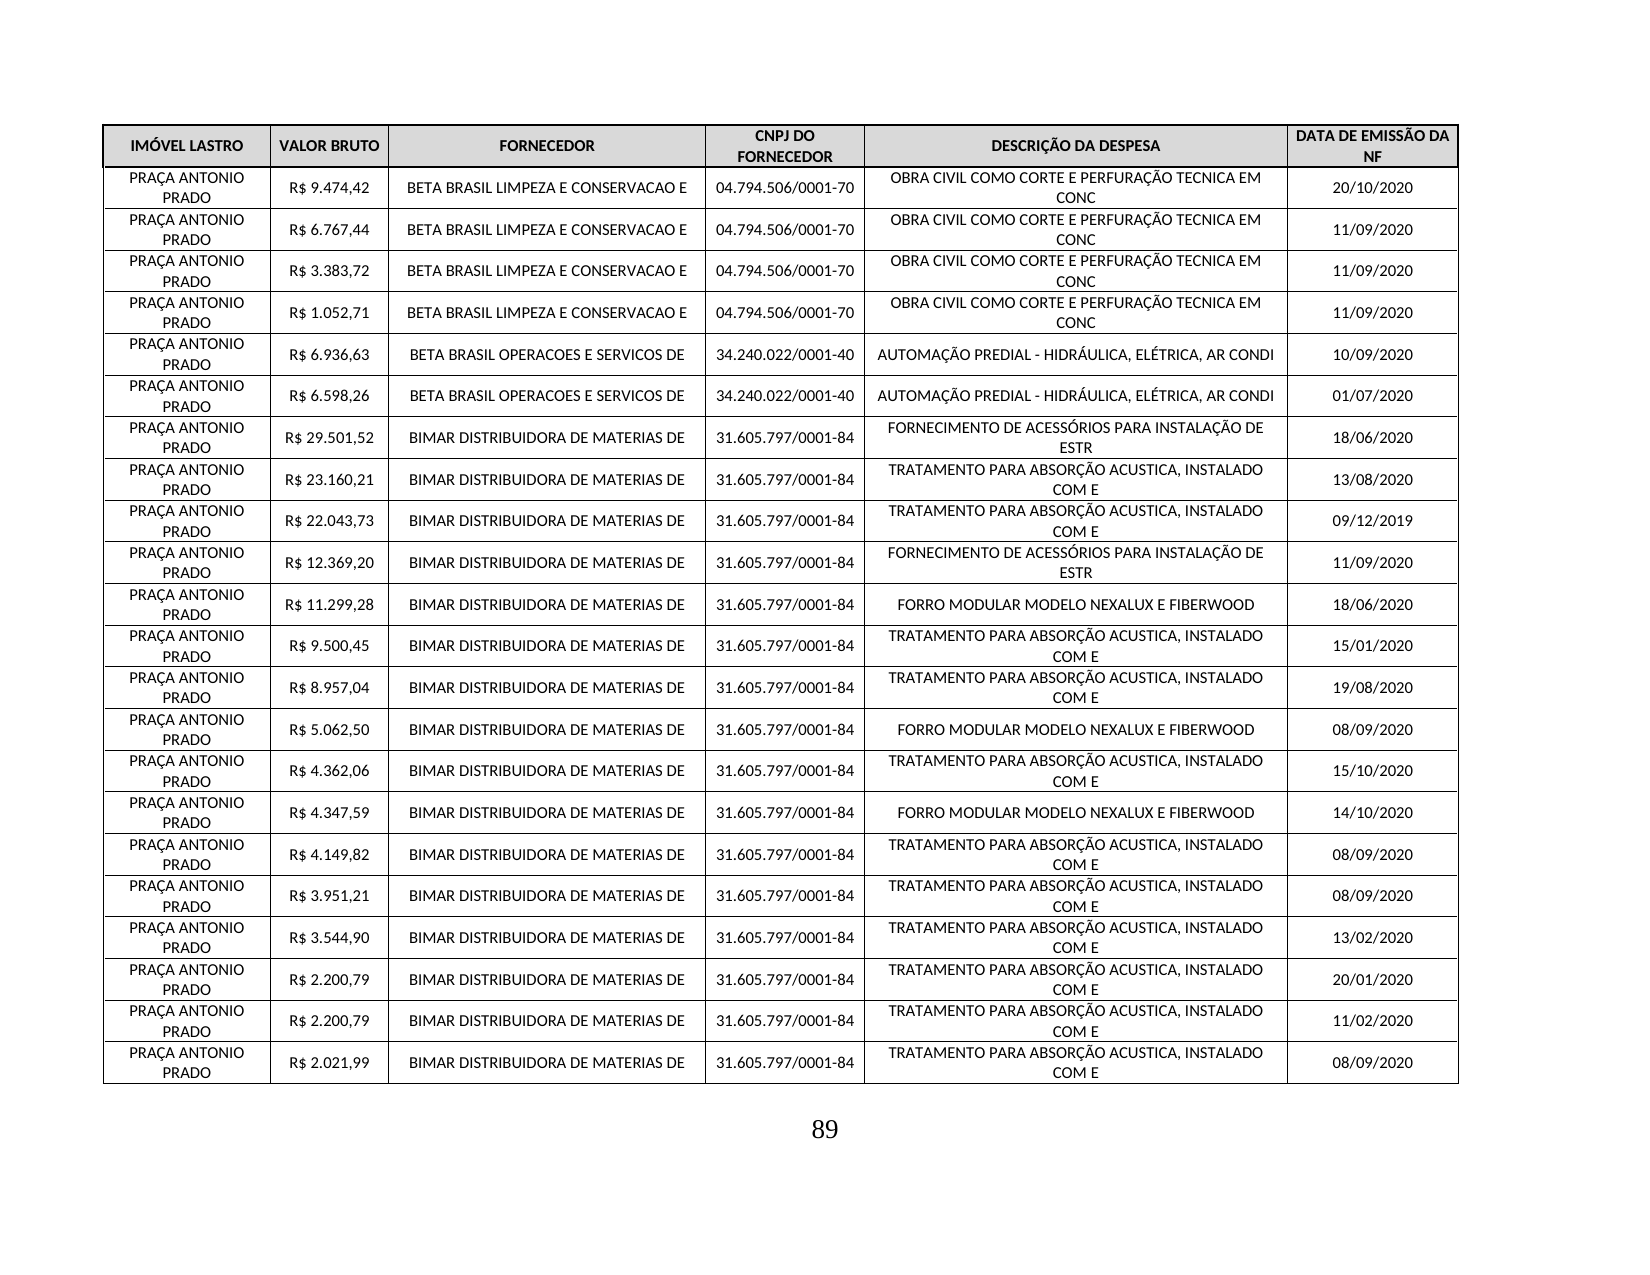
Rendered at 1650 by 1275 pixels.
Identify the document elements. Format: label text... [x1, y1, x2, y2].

table_cell R$ 22.043,73 [271, 501, 388, 541]
table_cell TRATAMENTO PARA ABSORÇÃO ACUSTICA, INSTALADO COM E [865, 501, 1287, 541]
table_cell BETA BRASIL LIMPEZA E CONSERVACAO E [389, 292, 705, 333]
table_cell 04.794.506/0001-70 [706, 292, 864, 333]
table_cell TRATAMENTO PARA ABSORÇÃO ACUSTICA, INSTALADO COM E [865, 459, 1287, 499]
table_cell AUTOMAÇÃO PREDIAL - HIDRÁULICA, ELÉTRICA, AR CONDI [865, 376, 1287, 416]
table_cell BIMAR DISTRIBUIDORA DE MATERIAS DE [389, 1042, 705, 1083]
table_cell FORNECIMENTO DE ACESSÓRIOS PARA INSTALAÇÃO DE ESTR [865, 417, 1287, 458]
table_cell 01/07/2020 [1288, 375, 1458, 416]
table_cell 04.794.506/0001-70 [706, 209, 864, 249]
table_cell PRAÇA ANTONIO PRADO [104, 751, 270, 791]
table_cell 14/10/2020 [1288, 791, 1458, 833]
table_cell BETA BRASIL OPERACOES E SERVICOS DE [389, 334, 705, 374]
table_cell PRAÇA ANTONIO PRADO [104, 459, 270, 499]
table_cell TRATAMENTO PARA ABSORÇÃO ACUSTICA, INSTALADO COM E [865, 667, 1287, 708]
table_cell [865, 1042, 1287, 1083]
table_cell 11/09/2020 [1288, 291, 1458, 333]
table_cell R$ 1.052,71 [271, 292, 388, 333]
table_cell TRATAMENTO PARA ABSORÇÃO ACUSTICA, INSTALADO COM E [865, 626, 1287, 666]
table_cell R$ 4.149,82 [271, 834, 388, 874]
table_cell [865, 168, 1287, 208]
table_cell R$ 4.347,59 [271, 792, 388, 833]
table_cell FORRO MODULAR MODELO NEXALUX E FIBERWOOD [865, 709, 1287, 749]
table_header IMÓVEL LASTRO [104, 126, 270, 166]
table_header DATA DE EMISSÃO DA NF [1288, 126, 1457, 166]
table_cell R$ 2.021,99 [271, 1042, 388, 1083]
table_cell BETA BRASIL OPERACOES E SERVICOS DE [389, 376, 705, 416]
table_cell BIMAR DISTRIBUIDORA DE MATERIAS DE [389, 876, 705, 916]
table_cell 31.605.797/0001-84 [706, 542, 864, 583]
table_cell 15/01/2020 [1288, 625, 1458, 666]
table_cell BIMAR DISTRIBUIDORA DE MATERIAS DE [389, 709, 705, 749]
table_cell TRATAMENTO PARA ABSORÇÃO ACUSTICA, INSTALADO COM E [865, 834, 1287, 874]
table_cell R$ 12.369,20 [271, 542, 388, 583]
table_cell PRAÇA ANTONIO PRADO [104, 417, 270, 458]
table_cell 31.605.797/0001-84 [706, 709, 864, 749]
table_cell R$ 2.200,79 [271, 1001, 388, 1041]
table_cell PRAÇA ANTONIO PRADO [104, 709, 270, 749]
table_cell R$ 6.767,44 [271, 209, 388, 249]
table_cell BIMAR DISTRIBUIDORA DE MATERIAS DE [389, 501, 705, 541]
table_cell 04.794.506/0001-70 [706, 251, 864, 291]
table_cell 31.605.797/0001-84 [706, 584, 864, 624]
table_cell BIMAR DISTRIBUIDORA DE MATERIAS DE [389, 459, 705, 499]
table_cell OBRA CIVIL COMO CORTE E PERFURAÇÃO TECNICA EM CONC [865, 292, 1287, 333]
table_cell 11/02/2020 [1288, 1000, 1458, 1041]
table_cell BIMAR DISTRIBUIDORA DE MATERIAS DE [389, 959, 705, 999]
table_cell PRAÇA ANTONIO PRADO [104, 167, 270, 208]
table_cell 31.605.797/0001-84 [706, 959, 864, 999]
table_cell TRATAMENTO PARA ABSORÇÃO ACUSTICA, INSTALADO COM E [865, 876, 1287, 916]
table_cell BETA BRASIL LIMPEZA E CONSERVACAO E [389, 209, 705, 249]
table_cell 31.605.797/0001-84 [706, 834, 864, 874]
table_cell 13/08/2020 [1288, 458, 1458, 499]
table_cell 04.794.506/0001-70 [706, 168, 864, 208]
table_cell PRAÇA ANTONIO PRADO [104, 1042, 270, 1083]
table_cell R$ 3.951,21 [271, 876, 388, 916]
table_cell AUTOMAÇÃO PREDIAL - HIDRÁULICA, ELÉTRICA, AR CONDI [865, 334, 1287, 374]
table_cell 31.605.797/0001-84 [706, 917, 864, 958]
table_cell PRAÇA ANTONIO PRADO [104, 209, 270, 249]
table_cell R$ 4.362,06 [271, 751, 388, 791]
table_cell BIMAR DISTRIBUIDORA DE MATERIAS DE [389, 917, 705, 958]
table_cell 31.605.797/0001-84 [706, 667, 864, 708]
table_cell R$ 6.936,63 [271, 334, 388, 374]
table_cell FORRO MODULAR MODELO NEXALUX E FIBERWOOD [865, 792, 1287, 833]
table_cell PRAÇA ANTONIO PRADO [104, 376, 270, 416]
table_cell PRAÇA ANTONIO PRADO [104, 1001, 270, 1041]
table_cell BIMAR DISTRIBUIDORA DE MATERIAS DE [389, 626, 705, 666]
table_cell TRATAMENTO PARA ABSORÇÃO ACUSTICA, INSTALADO COM E [865, 959, 1287, 999]
table_cell PRAÇA ANTONIO PRADO [104, 667, 270, 708]
table_cell BIMAR DISTRIBUIDORA DE MATERIAS DE [389, 751, 705, 791]
table_cell R$ 11.299,28 [271, 584, 388, 624]
table_header CNPJ DO FORNECEDOR [706, 126, 864, 166]
table_cell 31.605.797/0001-84 [706, 876, 864, 916]
table_cell 31.605.797/0001-84 [706, 751, 864, 791]
table_cell 11/09/2020 [1288, 208, 1458, 249]
table_cell PRAÇA ANTONIO PRADO [104, 959, 270, 999]
table_cell PRAÇA ANTONIO PRADO [104, 334, 270, 374]
table_cell R$ 23.160,21 [271, 459, 388, 499]
table_cell PRAÇA ANTONIO PRADO [104, 584, 270, 624]
table_cell 11/09/2020 [1288, 541, 1458, 583]
table_cell R$ 29.501,52 [271, 417, 388, 458]
table_cell R$ 5.062,50 [271, 709, 388, 749]
table_cell PRAÇA ANTONIO PRADO [104, 501, 270, 541]
table_cell BIMAR DISTRIBUIDORA DE MATERIAS DE [389, 667, 705, 708]
table_cell R$ 9.500,45 [271, 626, 388, 666]
table_cell PRAÇA ANTONIO PRADO [104, 792, 270, 833]
table_cell 08/09/2020 [1288, 708, 1458, 749]
table_cell OBRA CIVIL COMO CORTE E PERFURAÇÃO TECNICA EM CONC [865, 209, 1287, 249]
table_cell 31.605.797/0001-84 [706, 417, 864, 458]
table_cell PRAÇA ANTONIO PRADO [104, 251, 270, 291]
table_cell 18/06/2020 [1288, 583, 1458, 624]
table_cell BIMAR DISTRIBUIDORA DE MATERIAS DE [389, 417, 705, 458]
table_cell 08/09/2020 [1288, 1041, 1458, 1083]
table_cell 15/10/2020 [1288, 750, 1458, 791]
table_cell FORRO MODULAR MODELO NEXALUX E FIBERWOOD [865, 584, 1287, 624]
table_cell 34.240.022/0001-40 [706, 376, 864, 416]
table_header VALOR BRUTO [271, 126, 388, 166]
table_cell 31.605.797/0001-84 [706, 792, 864, 833]
table_cell 10/09/2020 [1288, 333, 1458, 374]
table_cell BETA BRASIL LIMPEZA E CONSERVACAO E [389, 168, 705, 208]
table_cell BIMAR DISTRIBUIDORA DE MATERIAS DE [389, 792, 705, 833]
table_cell R$ 3.383,72 [271, 251, 388, 291]
table_cell 20/01/2020 [1288, 958, 1458, 999]
table_cell 31.605.797/0001-84 [706, 459, 864, 499]
table_cell 34.240.022/0001-40 [706, 334, 864, 374]
table_cell 09/12/2019 [1288, 500, 1458, 541]
table_cell PRAÇA ANTONIO PRADO [104, 876, 270, 916]
table_cell BIMAR DISTRIBUIDORA DE MATERIAS DE [389, 542, 705, 583]
table_cell 19/08/2020 [1288, 666, 1458, 708]
table_cell PRAÇA ANTONIO PRADO [104, 542, 270, 583]
table_cell BETA BRASIL LIMPEZA E CONSERVACAO E [389, 251, 705, 291]
table_cell R$ 2.200,79 [271, 959, 388, 999]
table_header DESCRIÇÃO DA DESPESA [865, 126, 1287, 166]
table_cell R$ 9.474,42 [271, 168, 388, 208]
table_cell OBRA CIVIL COMO CORTE E PERFURAÇÃO TECNICA EM CONC [865, 251, 1287, 291]
table_cell TRATAMENTO PARA ABSORÇÃO ACUSTICA, INSTALADO COM E [865, 751, 1287, 791]
table_cell PRAÇA ANTONIO PRADO [104, 917, 270, 958]
table_header FORNECEDOR [389, 126, 705, 166]
table_cell R$ 6.598,26 [271, 376, 388, 416]
table_cell PRAÇA ANTONIO PRADO [104, 834, 270, 874]
table_cell 18/06/2020 [1288, 416, 1458, 458]
table_cell 31.605.797/0001-84 [706, 501, 864, 541]
table_cell 31.605.797/0001-84 [706, 626, 864, 666]
table_cell BIMAR DISTRIBUIDORA DE MATERIAS DE [389, 584, 705, 624]
table_cell FORNECIMENTO DE ACESSÓRIOS PARA INSTALAÇÃO DE ESTR [865, 542, 1287, 583]
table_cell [865, 1001, 1287, 1041]
table_cell 31.605.797/0001-84 [706, 1042, 864, 1083]
table_cell R$ 8.957,04 [271, 667, 388, 708]
table_cell BIMAR DISTRIBUIDORA DE MATERIAS DE [389, 1001, 705, 1041]
table_cell R$ 3.544,90 [271, 917, 388, 958]
table_cell 20/10/2020 [1288, 168, 1458, 208]
table_cell PRAÇA ANTONIO PRADO [104, 626, 270, 666]
table_cell BIMAR DISTRIBUIDORA DE MATERIAS DE [389, 834, 705, 874]
table_cell 08/09/2020 [1288, 875, 1458, 916]
table_cell 31.605.797/0001-84 [706, 1001, 864, 1041]
table_cell 08/09/2020 [1288, 833, 1458, 874]
table_cell 11/09/2020 [1288, 250, 1458, 291]
table_cell 13/02/2020 [1288, 916, 1458, 958]
table_cell PRAÇA ANTONIO PRADO [104, 292, 270, 333]
table_cell TRATAMENTO PARA ABSORÇÃO ACUSTICA, INSTALADO COM E [865, 917, 1287, 958]
